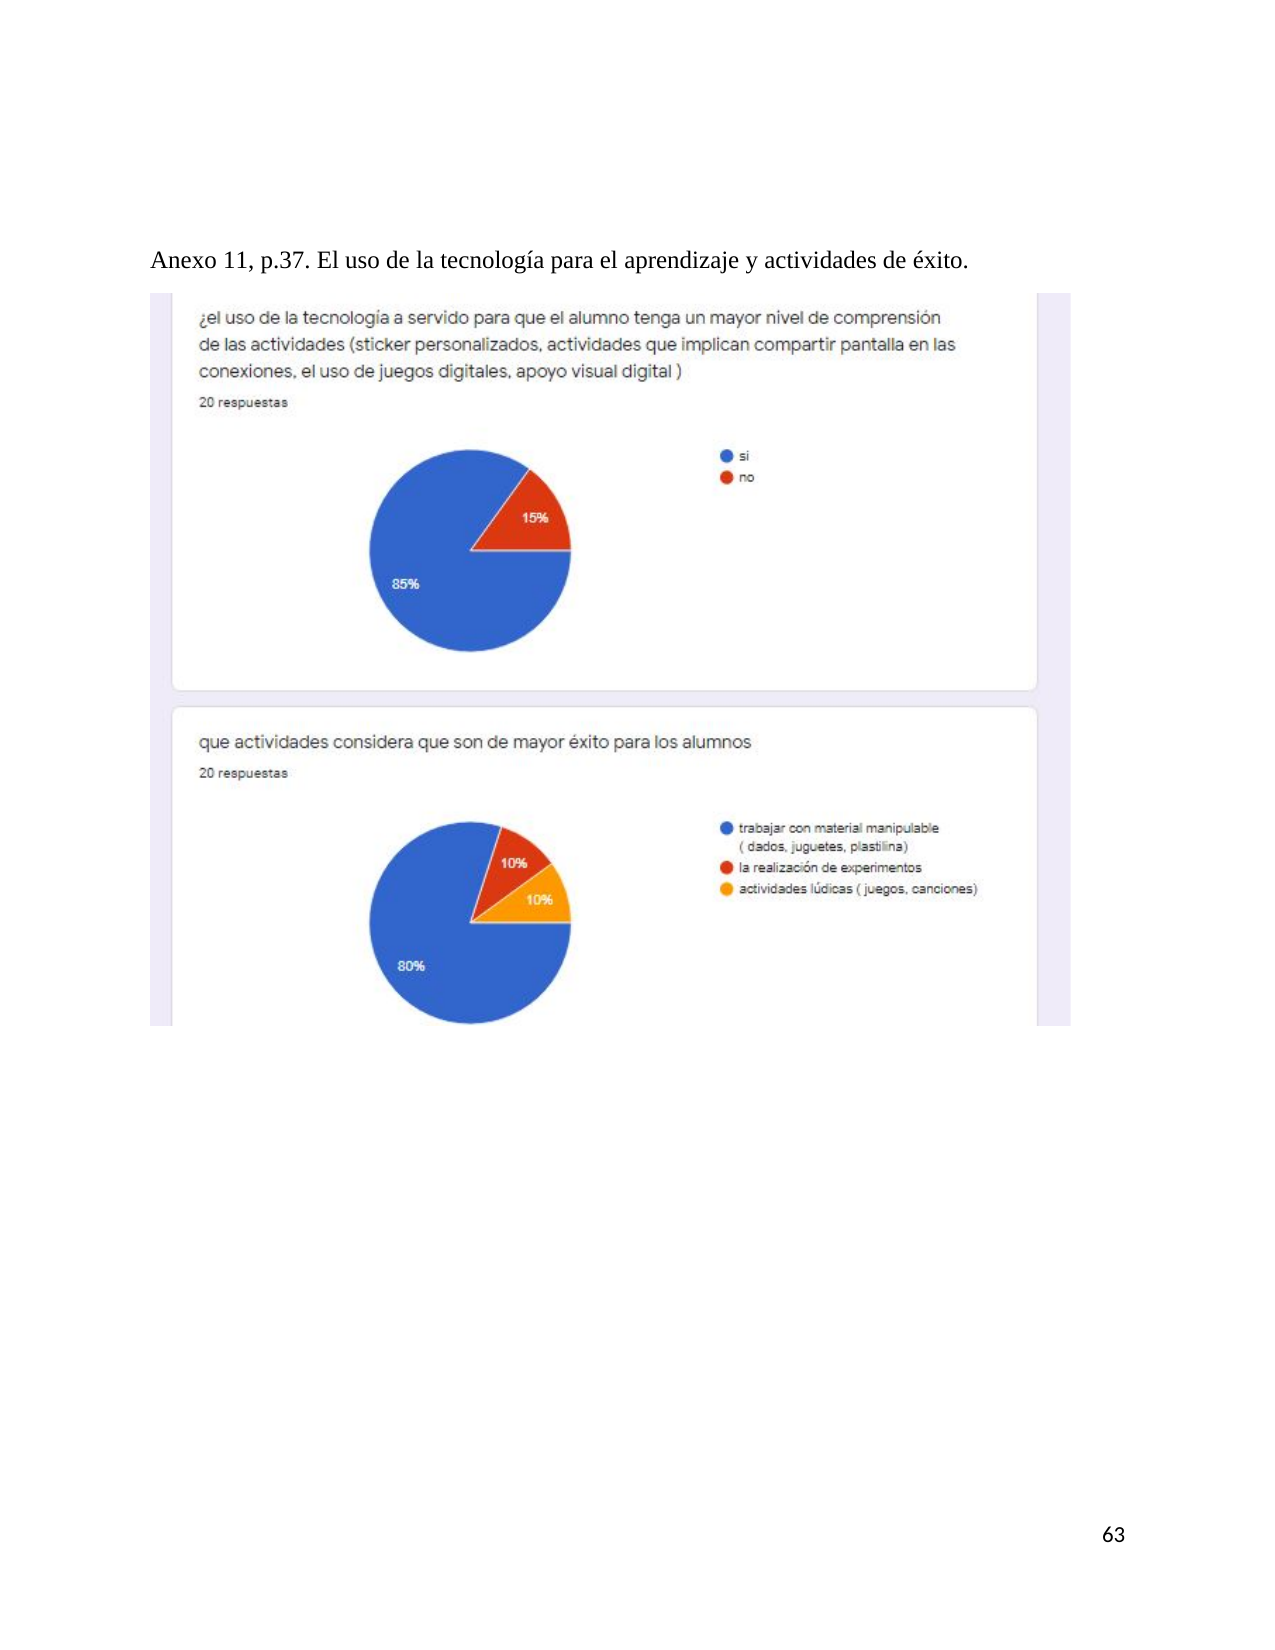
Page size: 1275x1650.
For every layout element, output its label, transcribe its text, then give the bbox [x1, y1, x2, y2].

picture [150, 293, 1071, 1026]
text Anexo 11, p.37. El uso de la tecnología para el aprendizaje y actividades de éxito. [150, 245, 1125, 274]
